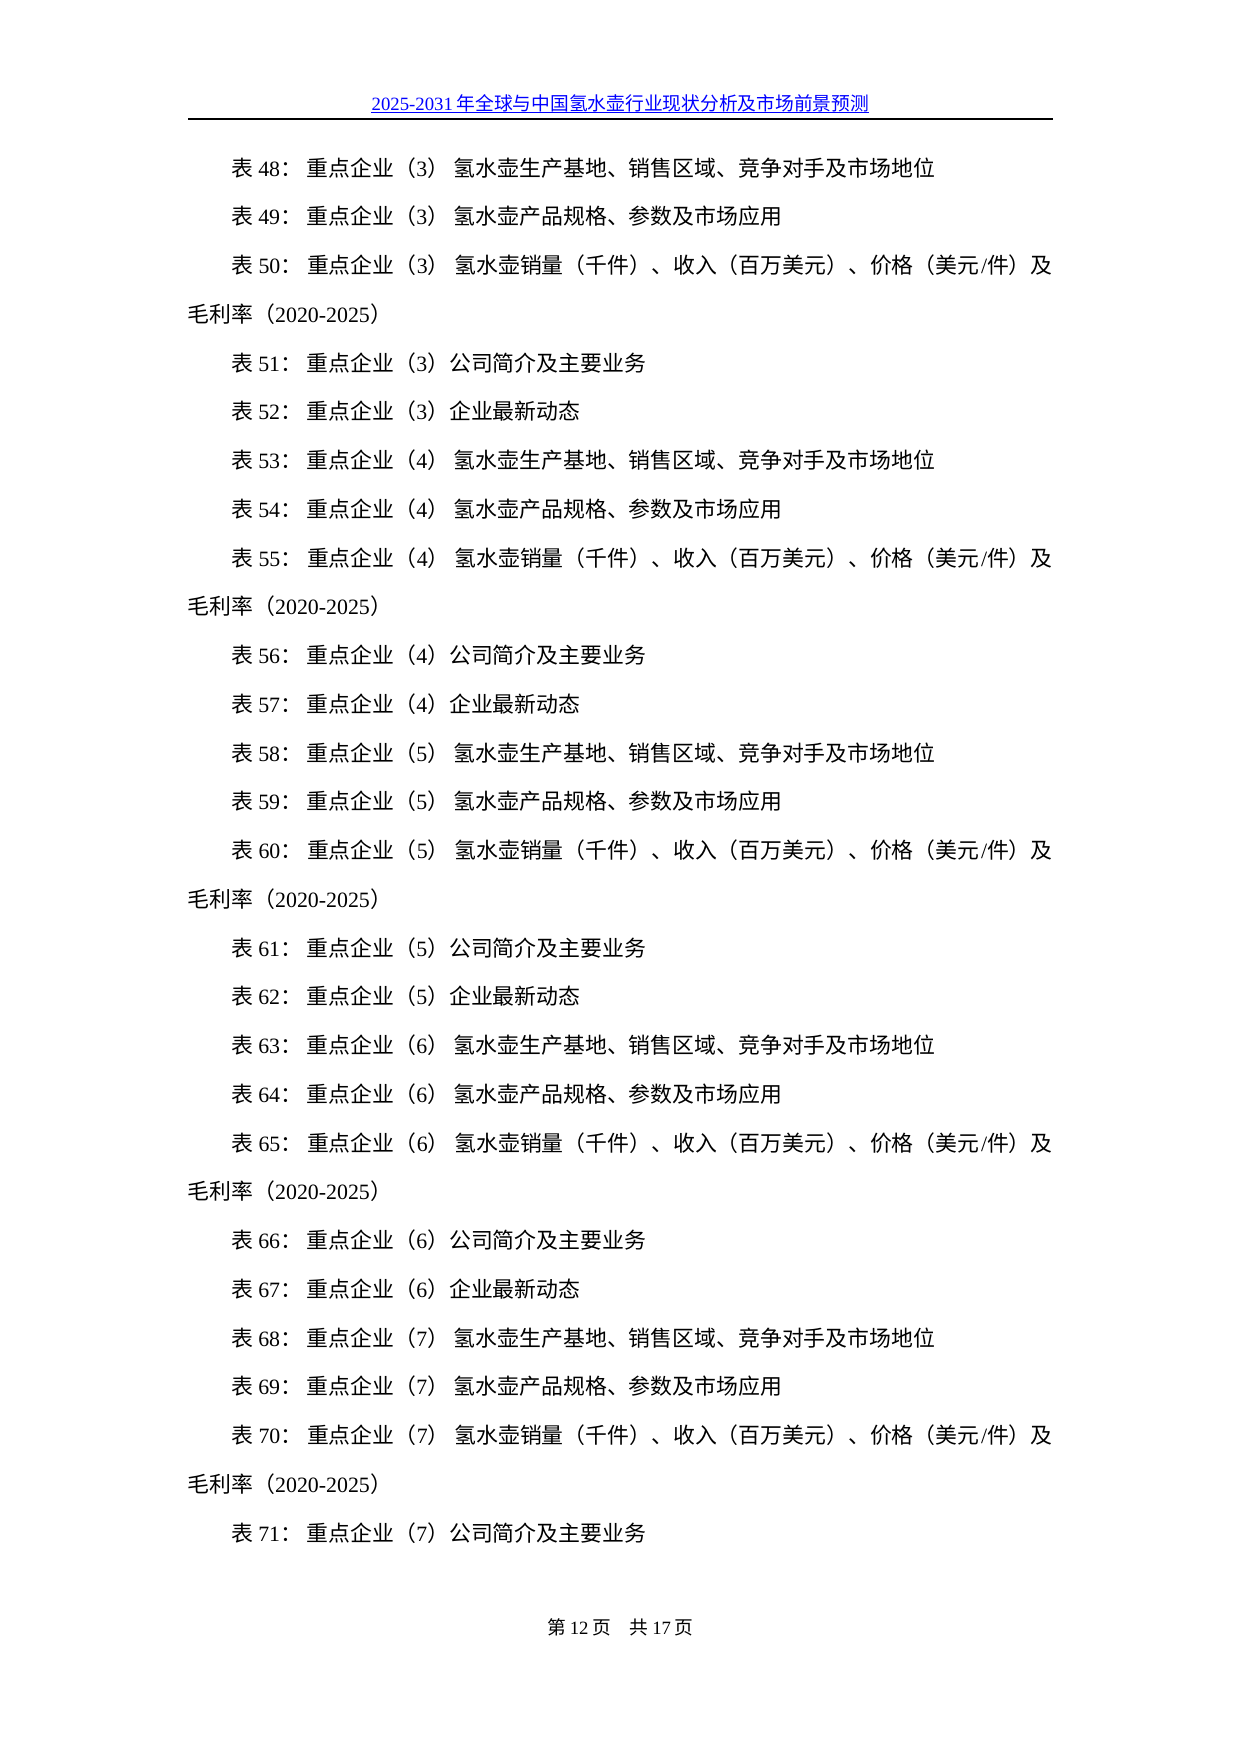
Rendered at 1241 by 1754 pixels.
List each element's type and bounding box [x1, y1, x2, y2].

text [187, 150, 1053, 1548]
